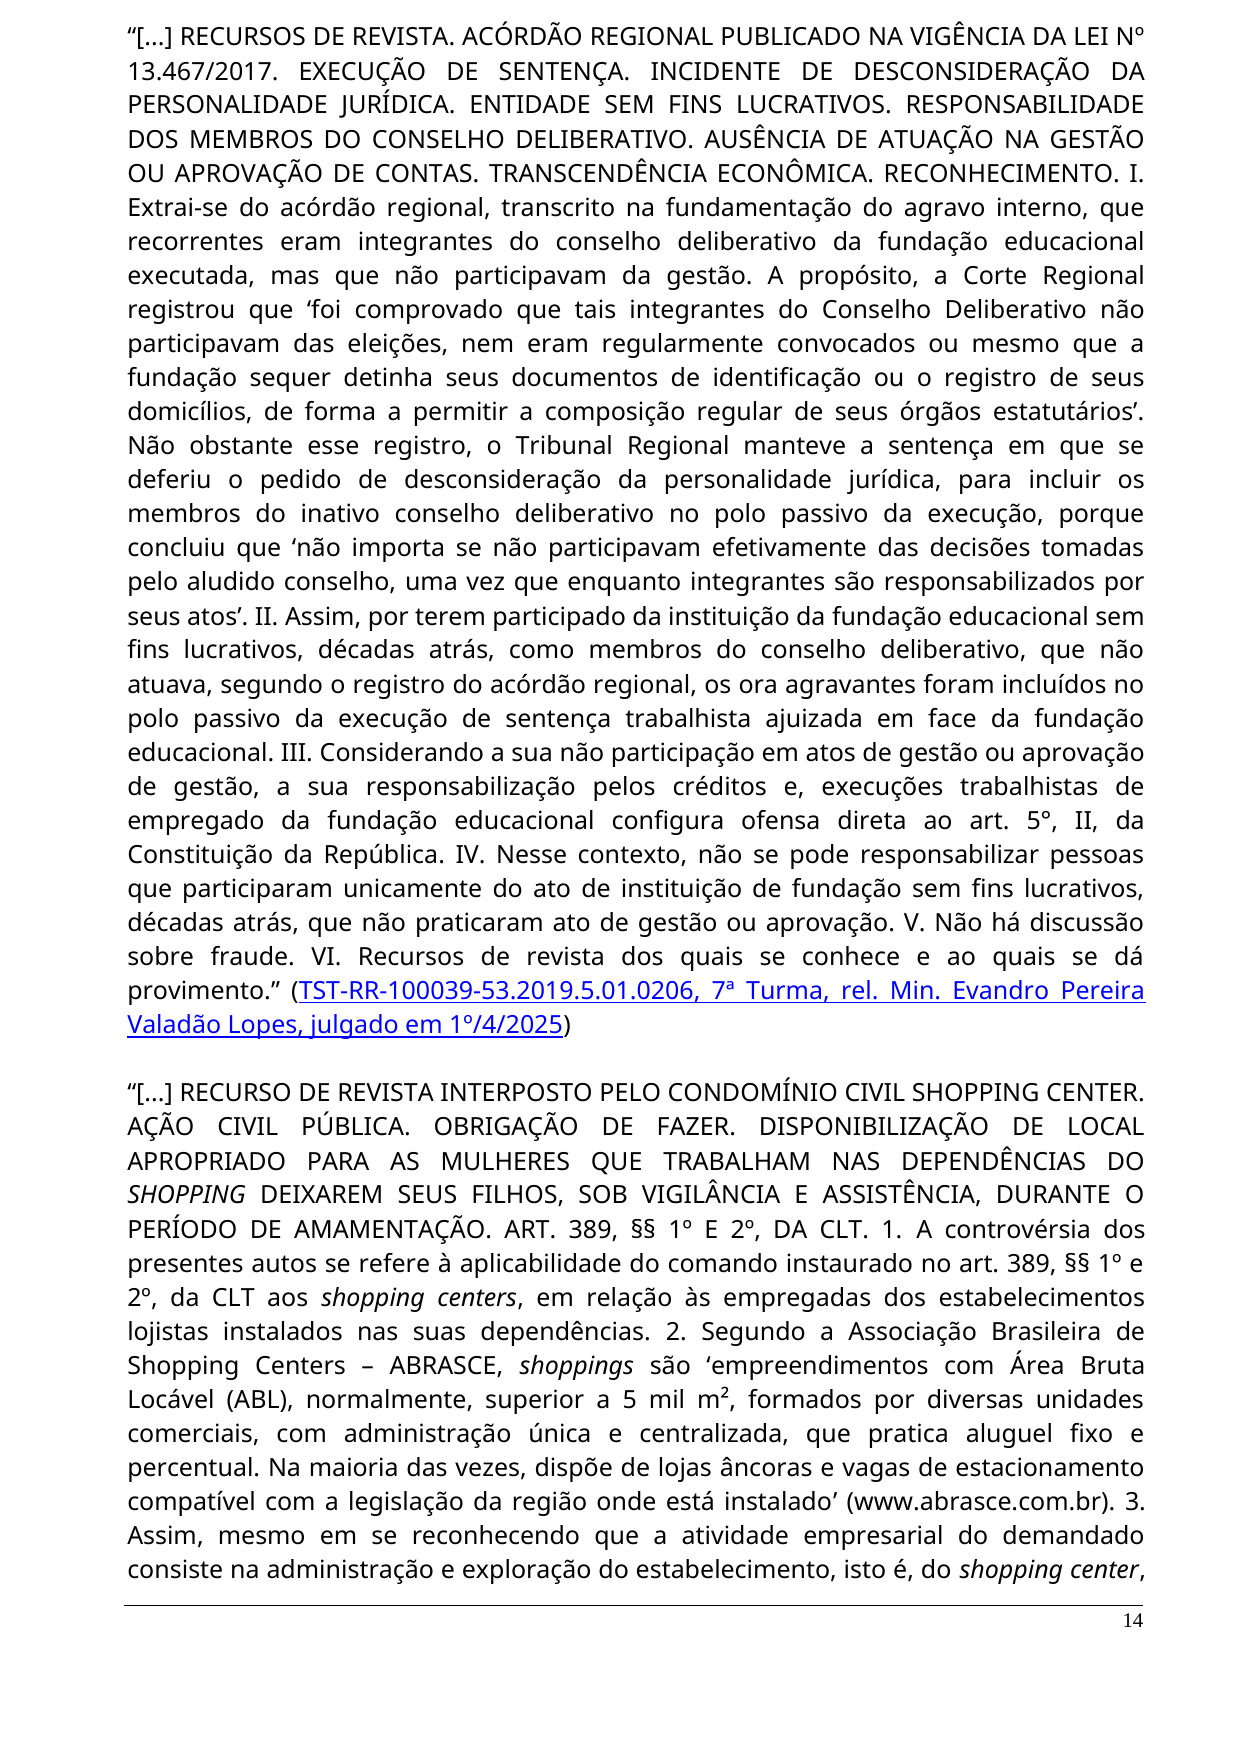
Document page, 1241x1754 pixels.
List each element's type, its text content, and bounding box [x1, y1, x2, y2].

text “[...] RECURSOS DE REVISTA. ACÓRDÃO REGIONAL PUBLICADO NA VIGÊNCIA DA LEI Nº 13.467/2017. EXECUÇÃO DE SENTENÇA. INCIDENTE DE DESCONSIDERAÇÃO DA PERSONALIDADE JURÍDICA. ENTIDADE SEM FINS LUCRATIVOS. RESPONSABILIDADE DOS MEMBROS DO CONSELHO DELIBERATIVO. AUSÊNCIA DE ATUAÇÃO NA GESTÃO OU APROVAÇÃO DE CONTAS. TRANSCENDÊNCIA ECONÔMICA. RECONHECIMENTO. I. Extrai-se do acórdão regional, transcrito na fundamentação do agravo interno, que recorrentes eram integrantes do conselho deliberativo da fundação educacional executada, mas que não participavam da gestão. A propósito, a Corte Regional registrou que ‘foi comprovado que tais integrantes do Conselho Deliberativo não participavam das eleições, nem eram regularmente convocados ou mesmo que a fundação sequer detinha seus documentos de identificação ou o registro de seus domicílios, de forma a permitir a composição regular de seus órgãos estatutários’. Não obstante esse registro, o Tribunal Regional manteve a sentença em que se deferiu o pedido de desconsideração da personalidade jurídica, para incluir os membros do inativo conselho deliberativo no polo passivo da execução, porque concluiu que ‘não importa se não participavam efetivamente das decisões tomadas pelo aludido conselho, uma vez que enquanto integrantes são responsabilizados por seus atos’. II. Assim, por terem participado da instituição da fundação educacional sem fins lucrativos, décadas atrás, como membros do conselho deliberativo, que não atuava, segundo o registro do acórdão regional, os ora agravantes foram incluídos no polo passivo da execução de sentença trabalhista ajuizada em face da fundação educacional. III. Considerando a sua não participação em atos de gestão ou aprovação de gestão, a sua responsabilização pelos créditos e, execuções trabalhistas de empregado da fundação educacional configura ofensa direta ao art. 5°, II, da Constituição da República. IV. Nesse contexto, não se pode responsabilizar pessoas que participaram unicamente do ato de instituição de fundação sem fins lucrativos, décadas atrás, que não praticaram ato de gestão ou aprovação. V. Não há discussão sobre fraude. VI. Recursos de revista dos quais se conhece e ao quais se dá provimento.” (TST-RR-100039-53.2019.5.01.0206, 7ª Turma, rel. Min. Evandro Pereira Valadão Lopes, julgado em 1º/4/2025) [127, 19, 1146, 1041]
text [127, 1075, 1146, 1586]
